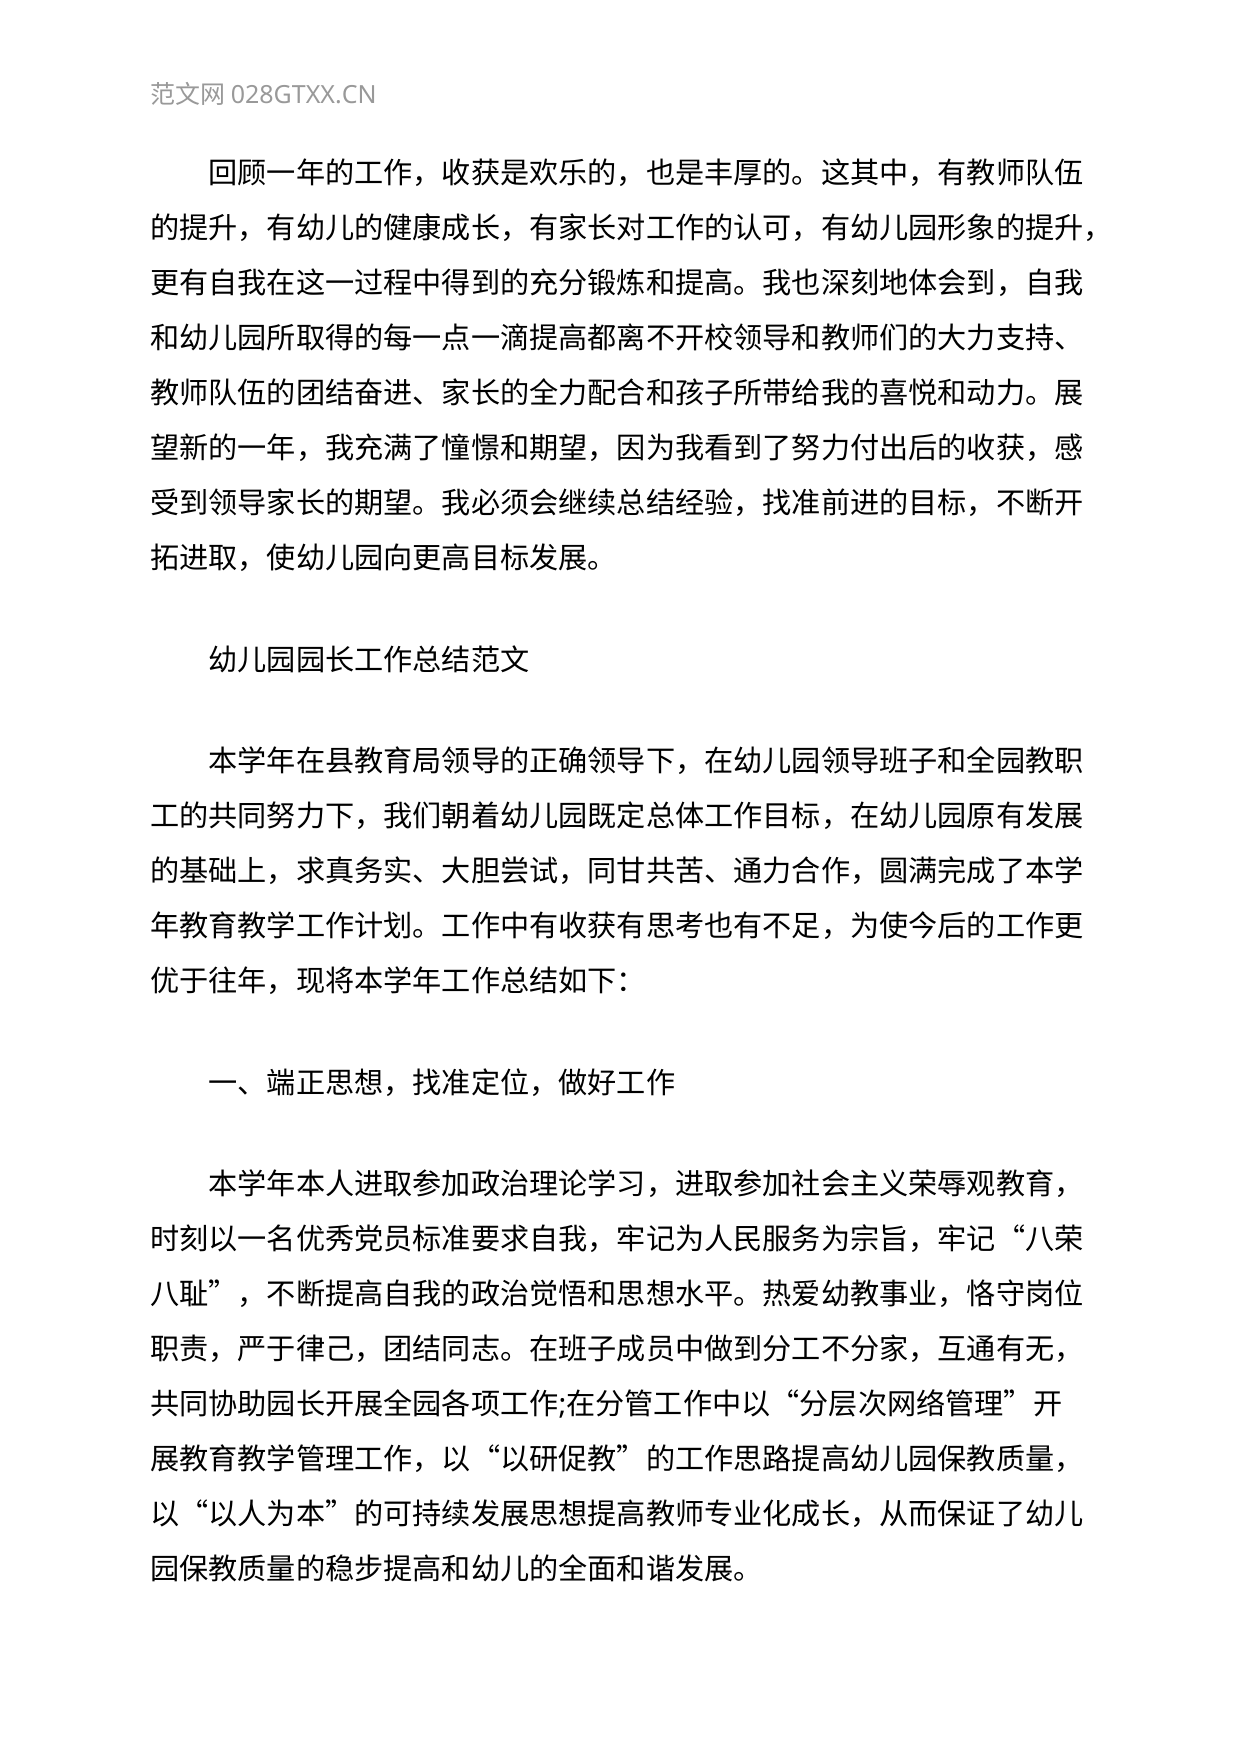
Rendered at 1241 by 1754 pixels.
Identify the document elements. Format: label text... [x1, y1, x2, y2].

text 本学年本人进取参加政治理论学习，进取参加社会主义荣辱观教育，时刻以一名优秀党员标准要求自我，牢记为人民服务为宗旨，牢记“八荣八耻”，不断提高自我的政治觉悟和思想水平。热爱幼教事业，恪守岗位职责，严于律己，团结同志。在班子成员中做到分工不分家，互通有无，共同协助园长开展全园各项工作;在分管工作中以“分层次网络管理”开展教育教学管理工作，以“以研促教”的工作思路提高幼儿园保教质量，以“以人为本”的可持续发展思想提高教师专业化成长，从而保证了幼儿园保教质量的稳步提高和幼儿的全面和谐发展。 [150, 1161, 1090, 1588]
text 回顾一年的工作，收获是欢乐的，也是丰厚的。这其中，有教师队伍的提升，有幼儿的健康成长，有家长对工作的认可，有幼儿园形象的提升，更有自我在这一过程中得到的充分锻炼和提高。我也深刻地体会到，自我和幼儿园所取得的每一点一滴提高都离不开校领导和教师们的大力支持、教师队伍的团结奋进、家长的全力配合和孩子所带给我的喜悦和动力。展望新的一年，我充满了憧憬和期望，因为我看到了努力付出后的收获，感受到领导家长的期望。我必须会继续总结经验，找准前进的目标，不断开拓进取，使幼儿园向更高目标发展。 [150, 150, 1090, 577]
text 本学年在县教育局领导的正确领导下，在幼儿园领导班子和全园教职工的共同努力下，我们朝着幼儿园既定总体工作目标，在幼儿园原有发展的基础上，求真务实、大胆尝试，同甘共苦、通力合作，圆满完成了本学年教育教学工作计划。工作中有收获有思考也有不足，为使今后的工作更优于往年，现将本学年工作总结如下： [150, 738, 1090, 1000]
text 幼儿园园长工作总结范文 [150, 636, 1090, 678]
text 一、端正思想，找准定位，做好工作 [150, 1059, 1090, 1101]
